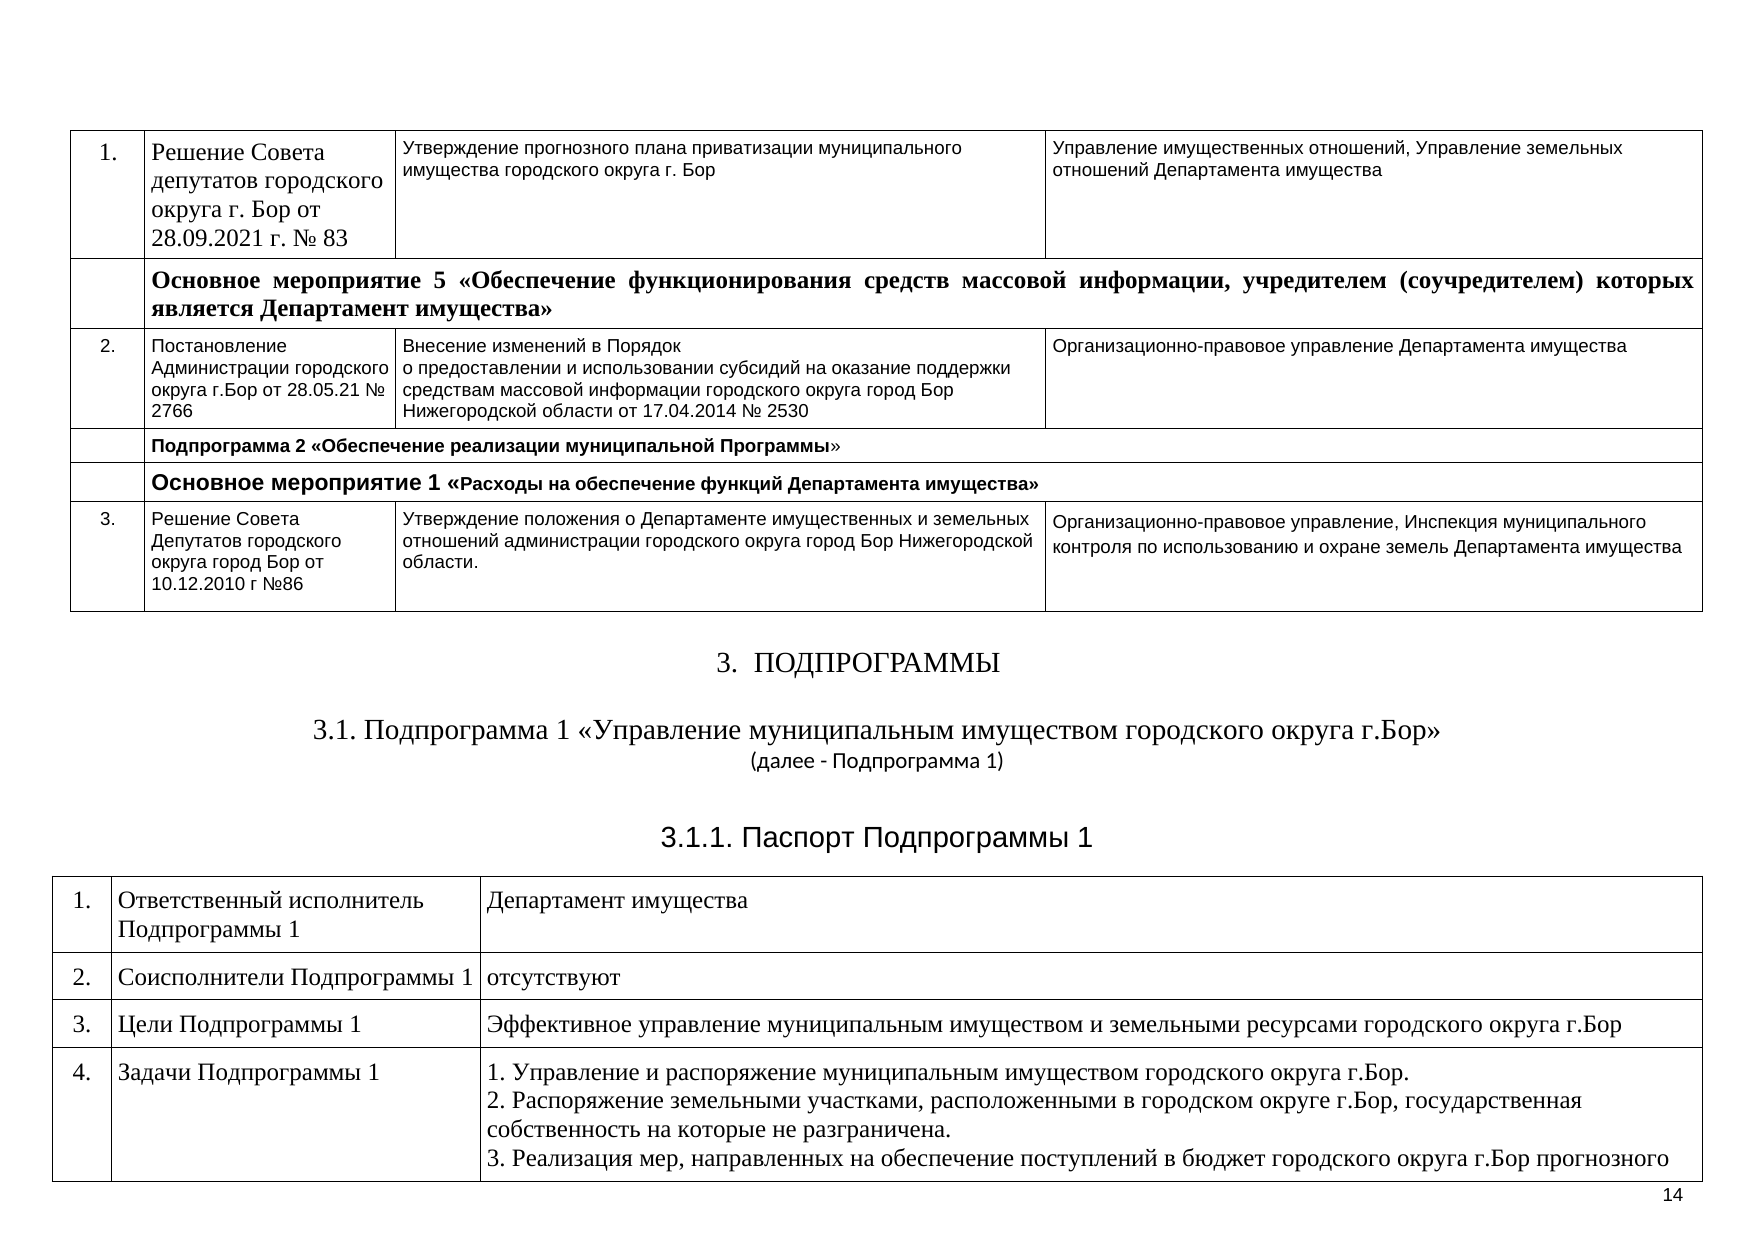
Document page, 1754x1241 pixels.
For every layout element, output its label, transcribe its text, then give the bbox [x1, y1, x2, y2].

subtitle 3.1. Подпрограмма 1 «Управление муниципальным имуществом городского округа г.Бор» [71, 712, 1683, 746]
table_cell Управление имущественных отношений, Управление земельных отношений Департамента имущества [1046, 131, 1702, 258]
table_header Департамент имущества [481, 877, 1702, 952]
table_cell Цели Подпрограммы 1 [112, 1000, 480, 1047]
subtitle 3.1.1. Паспорт Подпрограммы 1 [71, 820, 1683, 854]
table_cell 2. [71, 329, 144, 427]
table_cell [481, 1048, 1702, 1181]
list (далее - Подпрограмма 1) [71, 746, 1683, 774]
table_cell 2. [53, 953, 111, 999]
table_cell Утверждение прогнозного плана приватизации муниципального имущества городского округа г. Бор [396, 131, 1045, 258]
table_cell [112, 1048, 480, 1181]
table_cell Основное мероприятие 5 «Обеспечение функционирования средств массовой информации, учредителем (соучредителем) которых является Департамент имущества» [145, 259, 1702, 328]
table_cell Решение Совета депутатов городского округа г. Бор от 28.09.2021 г. № 83 [145, 131, 395, 258]
table_cell [71, 429, 144, 462]
table_cell 1. [71, 131, 144, 258]
table_cell Организационно-правовое управление, Инспекция муниципального контроля по использованию и охране земель Департамента имущества [1046, 502, 1702, 611]
table_cell Внесение изменений в Порядок о предоставлении и использовании субсидий на оказание поддержки средствам массовой информации городского округа город Бор Нижегородской области от 17.04.2014 № 2530 [396, 329, 1045, 427]
table_cell 3. [71, 502, 144, 611]
table_cell Эффективное управление муниципальным имуществом и земельными ресурсами городского округа г.Бор [481, 1000, 1702, 1047]
subtitle ПОДПРОГРАММЫ [33, 645, 1683, 679]
table_header Ответственный исполнитель Подпрограммы 1 [112, 877, 480, 952]
table_cell Основное мероприятие 1 «Расходы на обеспечение функций Департамента имущества» [145, 463, 1702, 501]
table_cell [71, 463, 144, 501]
table_cell Постановление Администрации городского округа г.Бор от 28.05.21 № 2766 [145, 329, 395, 427]
table_cell Соисполнители Подпрограммы 1 [112, 953, 480, 999]
table_cell [71, 259, 144, 328]
table_cell 4. [53, 1048, 111, 1181]
table_cell Подпрограмма 2 «Обеспечение реализации муниципальной Программы» [145, 429, 1702, 462]
table_cell отсутствуют [481, 953, 1702, 999]
table_cell 3. [53, 1000, 111, 1047]
table_cell Организационно-правовое управление Департамента имущества [1046, 329, 1702, 427]
table_cell Решение Совета Депутатов городского округа город Бор от 10.12.2010 г №86 [145, 502, 395, 611]
table_header 1. [53, 877, 111, 952]
table_cell Утверждение положения о Департаменте имущественных и земельных отношений администрации городского округа город Бор Нижегородской области. [396, 502, 1045, 611]
